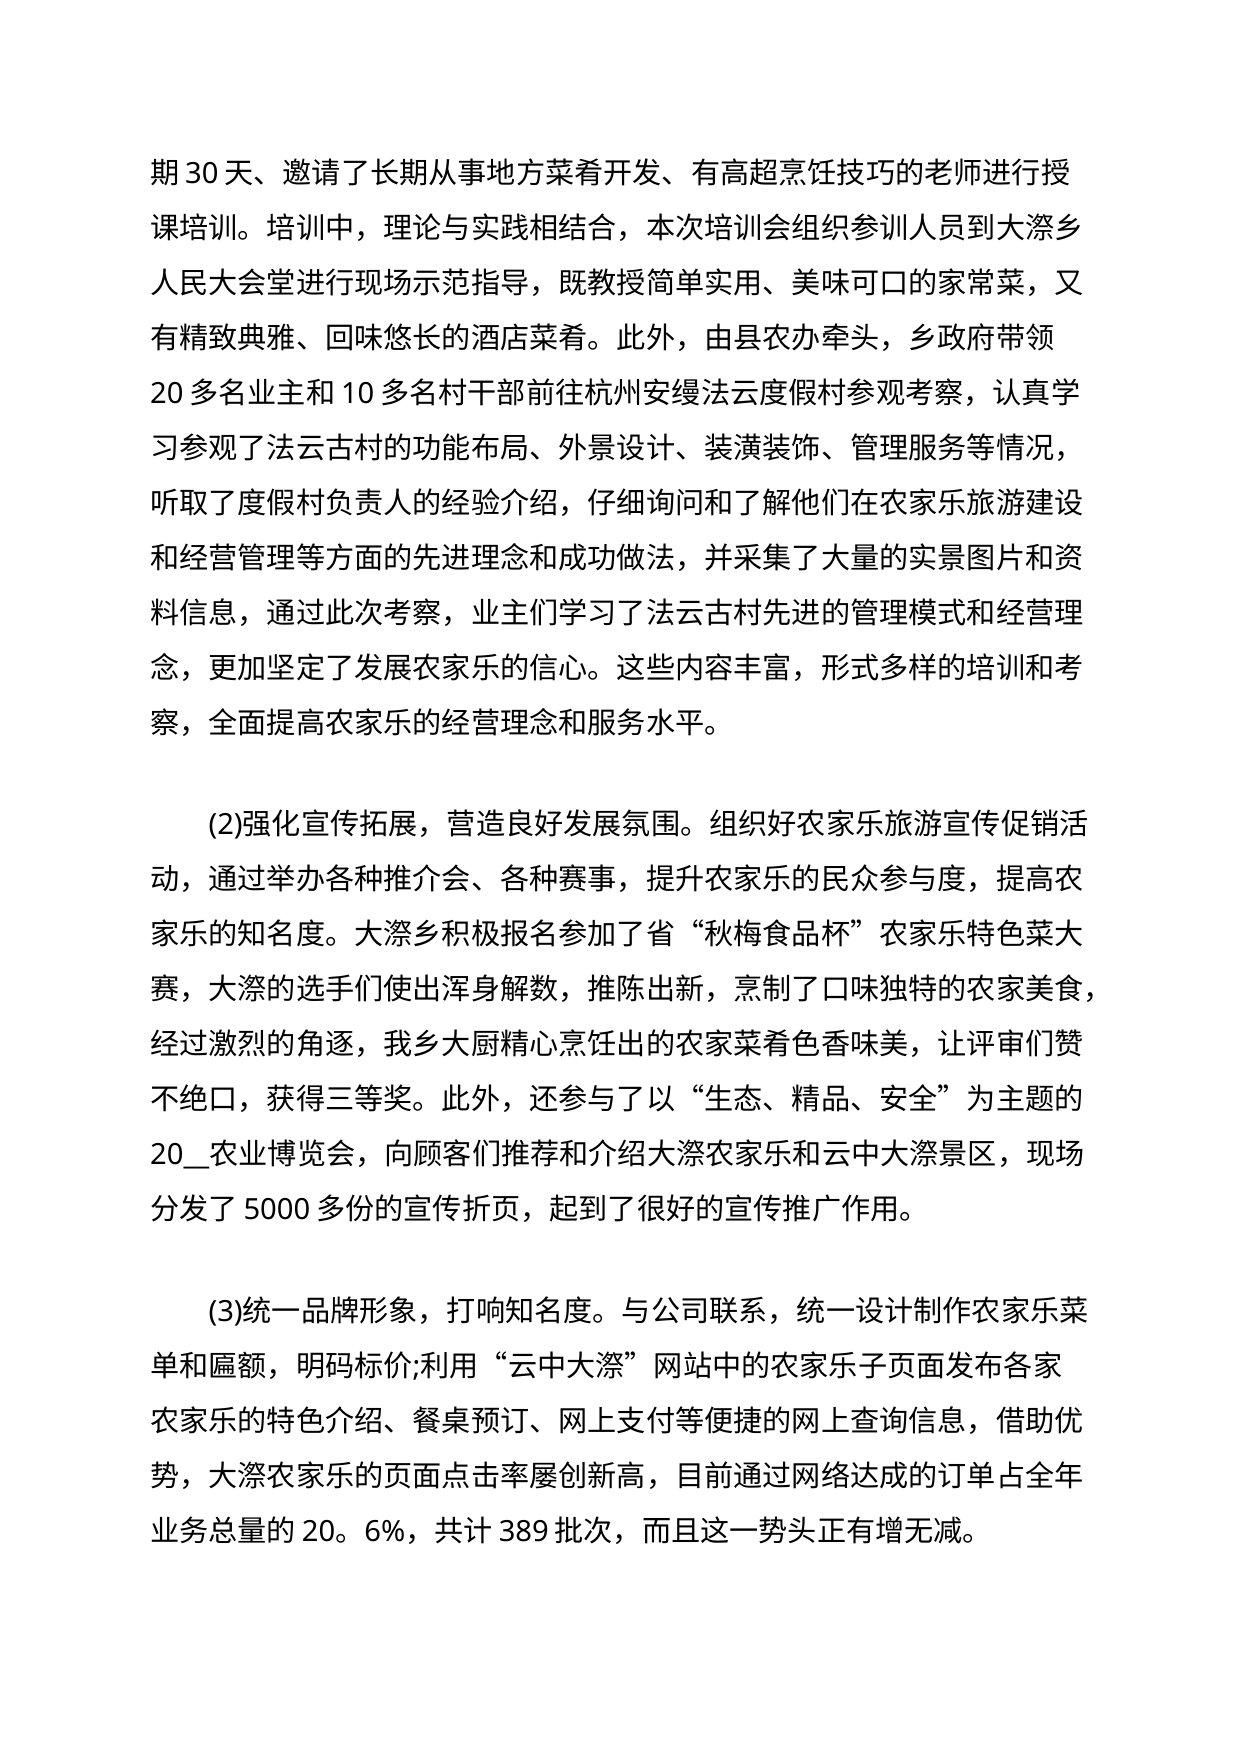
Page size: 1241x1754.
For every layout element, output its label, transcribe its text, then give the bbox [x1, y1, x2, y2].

text (2)强化宣传拓展，营造良好发展氛围。组织好农家乐旅游宣传促销活动，通过举办各种推介会、各种赛事，提升农家乐的民众参与度，提高农家乐的知名度。大漈乡积极报名参加了省“秋梅食品杯”农家乐特色菜大赛，大漈的选手们使出浑身解数，推陈出新，烹制了口味独特的农家美食，经过激烈的角逐，我乡大厨精心烹饪出的农家菜肴色香味美，让评审们赞不绝口，获得三等奖。此外，还参与了以“生态、精品、安全”为主题的20__农业博览会，向顾客们推荐和介绍大漈农家乐和云中大漈景区，现场分发了5000多份的宣传折页，起到了很好的宣传推广作用。 [150, 801, 1090, 1228]
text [150, 150, 1090, 741]
text (3)统一品牌形象，打响知名度。与公司联系，统一设计制作农家乐菜单和匾额，明码标价;利用“云中大漈”网站中的农家乐子页面发布各家农家乐的特色介绍、餐桌预订、网上支付等便捷的网上查询信息，借助优势，大漈农家乐的页面点击率屡创新高，目前通过网络达成的订单占全年业务总量的20。6%，共计389批次，而且这一势头正有增无减。 [150, 1287, 1090, 1549]
